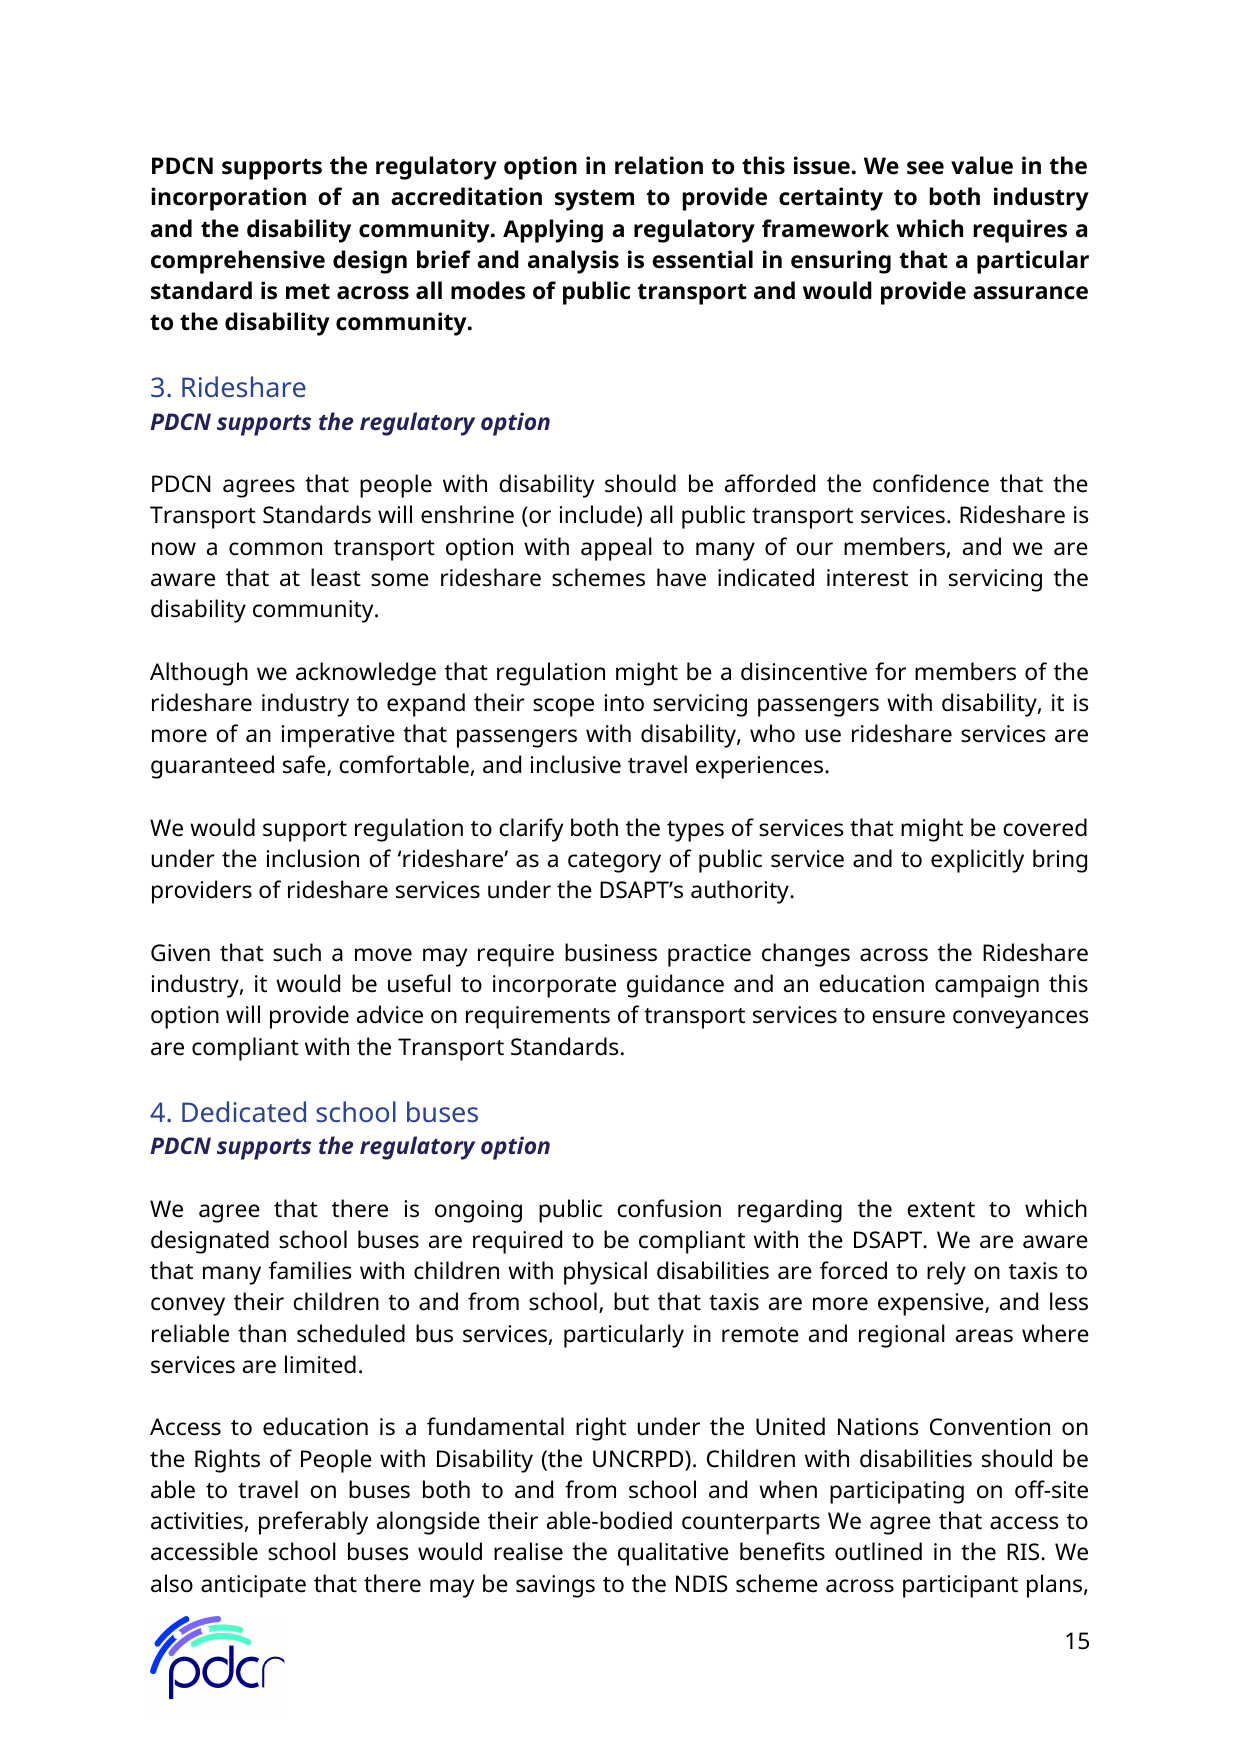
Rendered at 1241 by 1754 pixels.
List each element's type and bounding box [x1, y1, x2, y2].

picture [150, 1616, 285, 1717]
